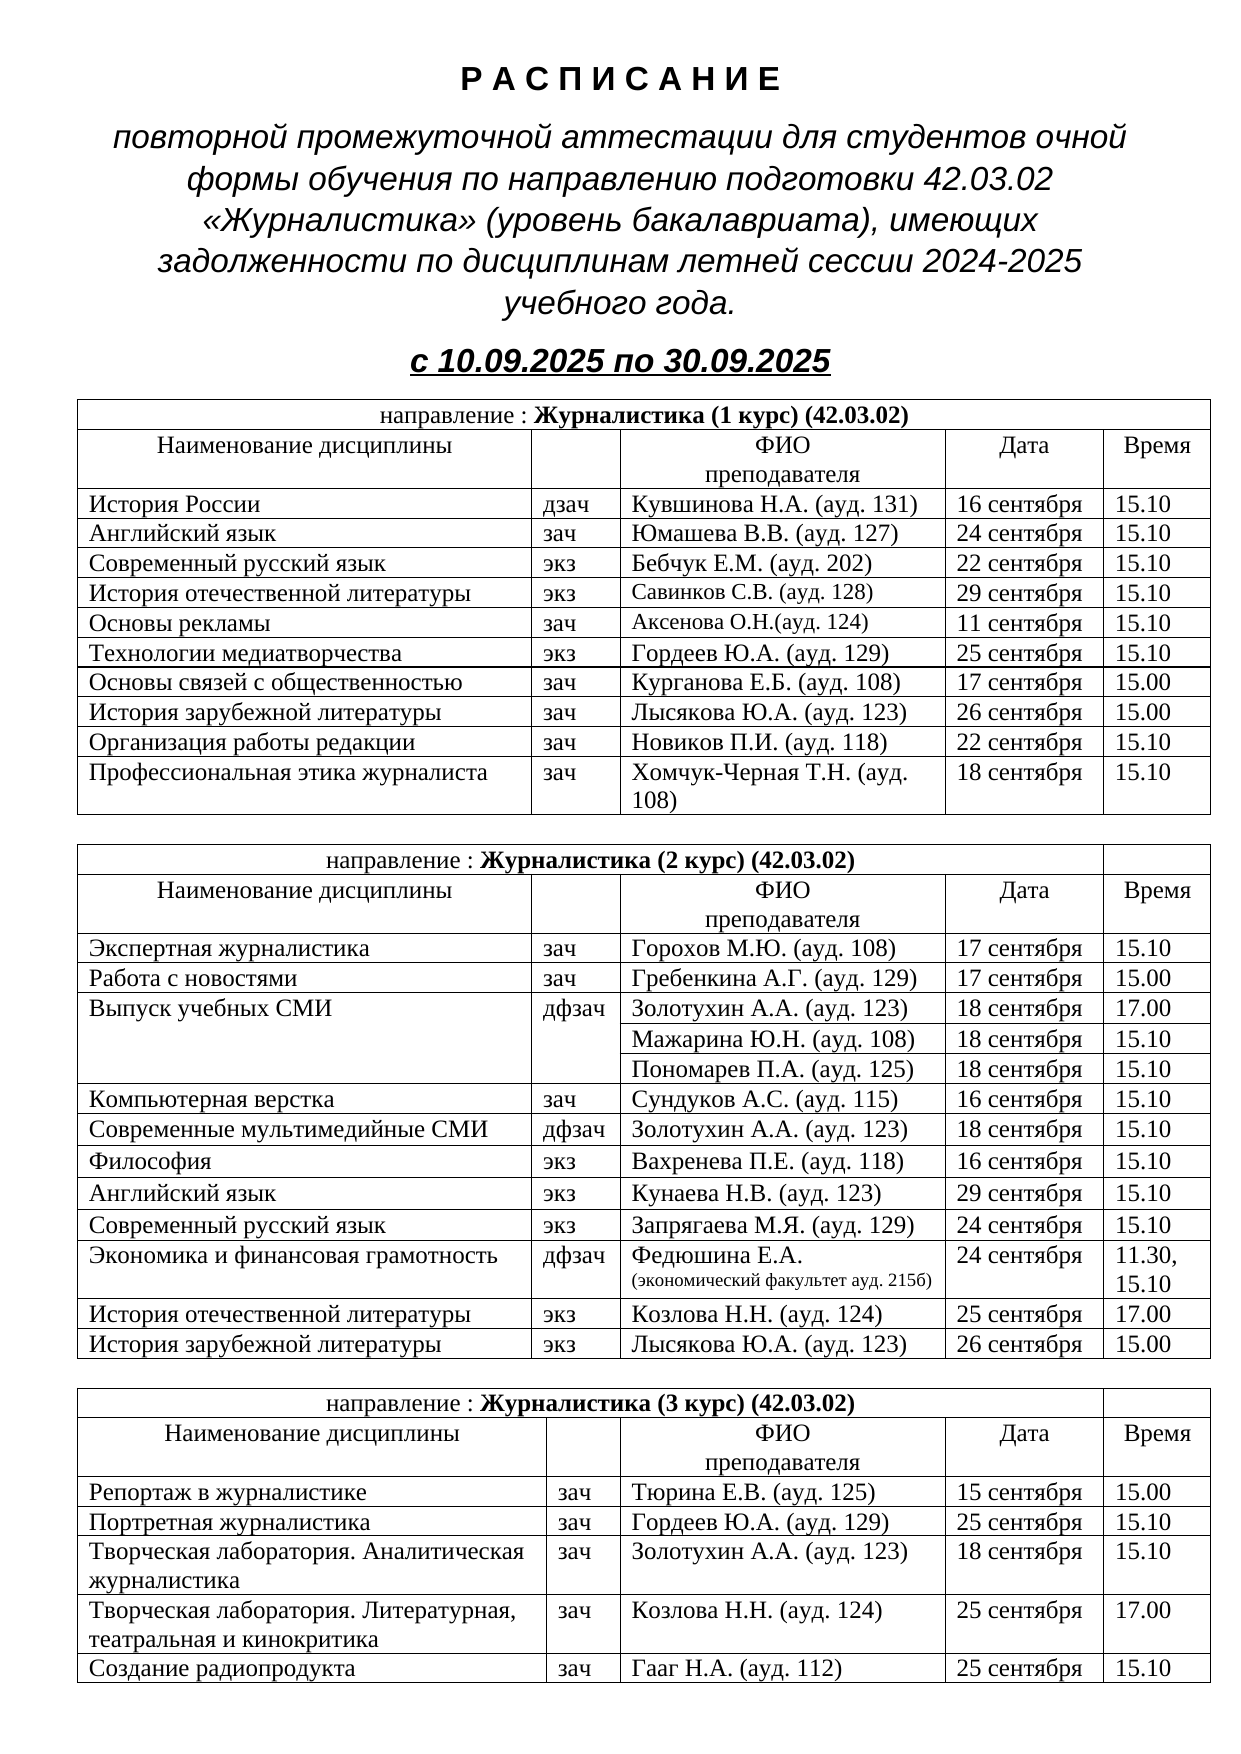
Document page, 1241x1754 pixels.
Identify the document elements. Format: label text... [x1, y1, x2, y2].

text Р А С П И С А Н И Е [89, 59, 1152, 97]
table_cell Дата [946, 1418, 1103, 1476]
table_cell зач [532, 519, 620, 547]
table_cell дфзач [532, 1241, 620, 1298]
table_cell экз [532, 1178, 620, 1209]
table_cell 11.30, 15.10 [1104, 1241, 1210, 1298]
table_cell Технологии медиатворчества [78, 638, 531, 666]
table_cell 15.10 [1104, 1146, 1210, 1177]
table_cell 15.00 [1104, 963, 1210, 992]
table_cell 17 сентября [946, 963, 1103, 992]
table_cell Кунаева Н.В. (ауд. 123) [621, 1178, 945, 1209]
text повторной промежуточной аттестации для студентов очной формы обучения по направлению подготовки 42.03.02 «Журналистика» (уровень бакалавриата), имеющих задолженности по дисциплинам летней сессии 2024-2025 учебного года. [89, 117, 1152, 321]
table_cell [532, 430, 620, 488]
table_cell Козлова Н.Н. (ауд. 124) [621, 1299, 945, 1328]
table_cell Золотухин А.А. (ауд. 123) [621, 1536, 945, 1594]
table_cell Новиков П.И. (ауд. 118) [621, 727, 945, 756]
table_header направление : Журналистика (3 курс) (42.03.02) [78, 1389, 1103, 1417]
table_cell 18 сентября [946, 993, 1103, 1023]
table_cell зач [532, 668, 620, 696]
table_cell История России [78, 489, 531, 517]
table_cell экз [532, 1329, 620, 1358]
table_cell 26 сентября [946, 697, 1103, 726]
table_cell 24 сентября [946, 1241, 1103, 1298]
table_cell Сундуков А.С. (ауд. 115) [621, 1084, 945, 1113]
table_header [1104, 1389, 1210, 1417]
table_cell зач [547, 1536, 620, 1594]
table_cell Репортаж в журналистике [78, 1477, 546, 1506]
table_cell 15.10 [1104, 1024, 1210, 1053]
table_cell 15.00 [1104, 1329, 1210, 1358]
table_cell зач [547, 1654, 620, 1682]
table_cell зач [547, 1507, 620, 1535]
table_cell 15.00 [1104, 1477, 1210, 1506]
table_cell 18 сентября [946, 1536, 1103, 1594]
table_cell Философия [78, 1146, 531, 1177]
table_cell Аксенова О.Н.(ауд. 124) [621, 608, 945, 637]
table_cell Тюрина Е.В. (ауд. 125) [621, 1477, 945, 1506]
table_cell Современный русский язык [78, 548, 531, 577]
table_cell 25 сентября [946, 638, 1103, 666]
table_cell дзач [532, 489, 620, 517]
table_cell 17.00 [1104, 1299, 1210, 1328]
table_header [1104, 845, 1210, 874]
table_cell Английский язык [78, 1178, 531, 1209]
table_cell История зарубежной литературы [78, 1329, 531, 1358]
table_cell 15.10 [1104, 638, 1210, 666]
table_cell 22 сентября [946, 548, 1103, 577]
table_cell зач [547, 1477, 620, 1506]
table_cell Портретная журналистика [78, 1507, 546, 1535]
table_cell 26 сентября [946, 1329, 1103, 1358]
table_cell История отечественной литературы [78, 1299, 531, 1328]
table_cell экз [532, 638, 620, 666]
table_cell Время [1104, 875, 1210, 932]
table_cell Наименование дисциплины [78, 875, 531, 932]
table_cell дфзач [532, 1114, 620, 1145]
table_cell Золотухин А.А. (ауд. 123) [621, 993, 945, 1023]
table_cell 25 сентября [946, 1595, 1103, 1652]
table_cell Хомчук-Черная Т.Н. (ауд. 108) [621, 757, 945, 814]
table_cell Современный русский язык [78, 1210, 531, 1239]
table_cell 17 сентября [946, 668, 1103, 696]
table_cell 15.10 [1104, 1178, 1210, 1209]
table_cell 15.10 [1104, 519, 1210, 547]
table_cell История зарубежной литературы [78, 697, 531, 726]
table_cell История отечественной литературы [78, 578, 531, 607]
table_cell Время [1104, 1418, 1210, 1476]
table_cell 24 сентября [946, 1210, 1103, 1239]
table_cell Работа с новостями [78, 963, 531, 992]
table_cell зач [532, 697, 620, 726]
table_cell Компьютерная верстка [78, 1084, 531, 1113]
table_cell Вахренева П.Е. (ауд. 118) [621, 1146, 945, 1177]
table_cell Время [1104, 430, 1210, 488]
table_cell 29 сентября [946, 1178, 1103, 1209]
table_cell 15.10 [1104, 1507, 1210, 1535]
text с 10.09.2025 по 30.09.2025 [89, 341, 1152, 379]
table_cell ФИО преподавателя [621, 875, 945, 932]
table_cell 15.10 [1104, 1114, 1210, 1145]
table_cell Гааг Н.А. (ауд. 112) [621, 1654, 945, 1682]
table_cell 16 сентября [946, 1146, 1103, 1177]
table_cell Золотухин А.А. (ауд. 123) [621, 1114, 945, 1145]
table_cell Наименование дисциплины [78, 1418, 546, 1476]
table_cell 24 сентября [946, 519, 1103, 547]
table_cell Курганова Е.Б. (ауд. 108) [621, 668, 945, 696]
table_cell Основы рекламы [78, 608, 531, 637]
table_cell ФИО преподавателя [621, 430, 945, 488]
table_cell Дата [946, 875, 1103, 932]
table_cell 18 сентября [946, 757, 1103, 814]
table_cell экз [532, 1146, 620, 1177]
table_cell 15.00 [1104, 668, 1210, 696]
table_cell 17 сентября [946, 934, 1103, 962]
table_cell 15.10 [1104, 1536, 1210, 1594]
table_cell Гордеев Ю.А. (ауд. 129) [621, 638, 945, 666]
table_cell Мажарина Ю.Н. (ауд. 108) [621, 1024, 945, 1053]
table_cell [547, 1418, 620, 1476]
table_cell 15.10 [1104, 1210, 1210, 1239]
table_cell зач [532, 963, 620, 992]
table_cell Запрягаева М.Я. (ауд. 129) [621, 1210, 945, 1239]
table_cell 15 сентября [946, 1477, 1103, 1506]
table_cell Гордеев Ю.А. (ауд. 129) [621, 1507, 945, 1535]
table_cell зач [532, 934, 620, 962]
table_cell 15.10 [1104, 1054, 1210, 1083]
table_cell экз [532, 1210, 620, 1239]
table_cell 22 сентября [946, 727, 1103, 756]
table_cell экз [532, 1299, 620, 1328]
table_cell Экспертная журналистика [78, 934, 531, 962]
table_cell 15.10 [1104, 548, 1210, 577]
table_cell Современные мультимедийные СМИ [78, 1114, 531, 1145]
table_cell зач [532, 1084, 620, 1113]
table_cell [532, 875, 620, 932]
table_cell 25 сентября [946, 1654, 1103, 1682]
table_header направление : Журналистика (2 курс) (42.03.02) [78, 845, 1103, 874]
table_cell зач [532, 608, 620, 637]
table_cell Экономика и финансовая грамотность [78, 1241, 531, 1298]
table_cell 15.10 [1104, 608, 1210, 637]
table_cell 17.00 [1104, 993, 1210, 1023]
table_cell 18 сентября [946, 1024, 1103, 1053]
table_cell 16 сентября [946, 1084, 1103, 1113]
table_cell 15.10 [1104, 1654, 1210, 1682]
table_cell 25 сентября [946, 1299, 1103, 1328]
table_cell Козлова Н.Н. (ауд. 124) [621, 1595, 945, 1652]
table_cell дфзач [532, 993, 620, 1083]
table_cell Юмашева В.В. (ауд. 127) [621, 519, 945, 547]
table_cell зач [532, 757, 620, 814]
table_cell Кувшинова Н.А. (ауд. 131) [621, 489, 945, 517]
table_cell ФИО преподавателя [621, 1418, 945, 1476]
table_cell 18 сентября [946, 1054, 1103, 1083]
table_cell Творческая лаборатория. Аналитическая журналистика [78, 1536, 546, 1594]
table_cell 16 сентября [946, 489, 1103, 517]
table_cell Лысякова Ю.А. (ауд. 123) [621, 697, 945, 726]
table_cell 11 сентября [946, 608, 1103, 637]
table_cell Бебчук Е.М. (ауд. 202) [621, 548, 945, 577]
table_cell 15.10 [1104, 489, 1210, 517]
table_cell 15.10 [1104, 578, 1210, 607]
table_cell Создание радиопродукта [78, 1654, 546, 1682]
table_cell Федюшина Е.А. (экономический факультет ауд. 215б) [621, 1241, 945, 1298]
table_cell зач [547, 1595, 620, 1652]
table_cell Пономарев П.А. (ауд. 125) [621, 1054, 945, 1083]
table_cell Организация работы редакции [78, 727, 531, 756]
table_cell 25 сентября [946, 1507, 1103, 1535]
table_cell Профессиональная этика журналиста [78, 757, 531, 814]
table_cell Савинков С.В. (ауд. 128) [621, 578, 945, 607]
table_cell 15.10 [1104, 727, 1210, 756]
table_cell Гребенкина А.Г. (ауд. 129) [621, 963, 945, 992]
table_cell Выпуск учебных СМИ [78, 993, 531, 1083]
table_cell экз [532, 578, 620, 607]
table_cell 18 сентября [946, 1114, 1103, 1145]
table_cell Английский язык [78, 519, 531, 547]
table_cell 29 сентября [946, 578, 1103, 607]
table_cell 15.00 [1104, 697, 1210, 726]
table_header направление : Журналистика (1 курс) (42.03.02) [78, 400, 1210, 429]
table_cell 17.00 [1104, 1595, 1210, 1652]
table_cell Наименование дисциплины [78, 430, 531, 488]
table_cell 15.10 [1104, 757, 1210, 814]
table_cell Лысякова Ю.А. (ауд. 123) [621, 1329, 945, 1358]
table_cell Творческая лаборатория. Литературная, театральная и кинокритика [78, 1595, 546, 1652]
table_cell Дата [946, 430, 1103, 488]
table_cell 15.10 [1104, 934, 1210, 962]
table_cell экз [532, 548, 620, 577]
table_cell 15.10 [1104, 1084, 1210, 1113]
table_cell зач [532, 727, 620, 756]
table_cell Основы связей с общественностью [78, 668, 531, 696]
table_cell Горохов М.Ю. (ауд. 108) [621, 934, 945, 962]
